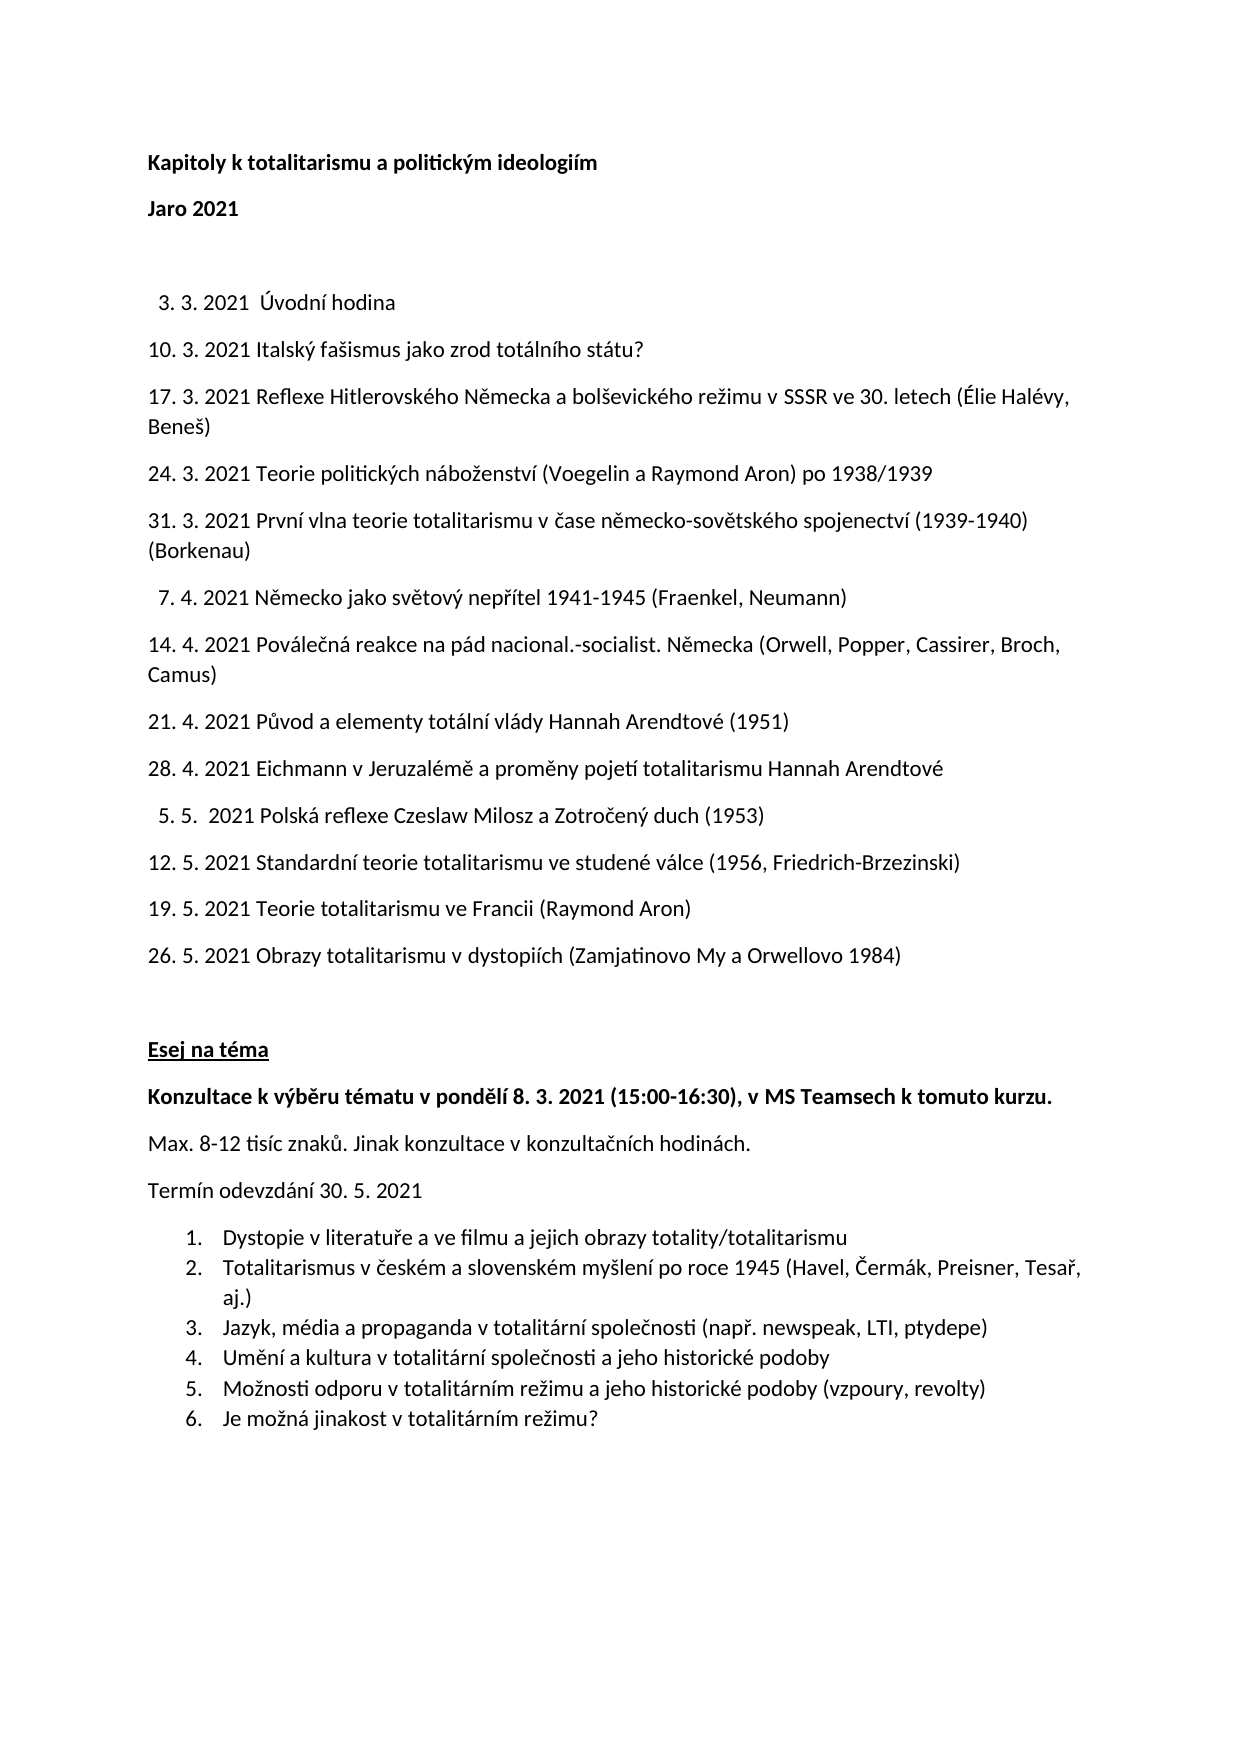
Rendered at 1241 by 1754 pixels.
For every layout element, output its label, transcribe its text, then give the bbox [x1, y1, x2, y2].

list Možnosti odporu v totalitárním režimu a jeho historické podoby (vzpoury, revolty) [185, 1374, 1093, 1402]
text Konzultace k výběru tématu v pondělí 8. 3. 2021 (15:00-16:30), v MS Teamsech k tomuto kurzu. [148, 1082, 1093, 1110]
text 5. 5. 2021 Polská reflexe Czeslaw Milosz a Zotročený duch (1953) [148, 801, 1093, 829]
text 28. 4. 2021 Eichmann v Jeruzalémě a proměny pojetí totalitarismu Hannah Arendtové [148, 754, 1093, 782]
text 19. 5. 2021 Teorie totalitarismu ve Francii (Raymond Aron) [148, 894, 1093, 922]
text Jaro 2021 [148, 194, 1093, 222]
text Max. 8-12 tisíc znaků. Jinak konzultace v konzultačních hodinách. [148, 1129, 1093, 1157]
text 7. 4. 2021 Německo jako světový nepřítel 1941-1945 (Fraenkel, Neumann) [148, 583, 1093, 611]
list Jazyk, média a propaganda v totalitární společnosti (např. newspeak, LTI, ptydepe) [185, 1313, 1093, 1341]
text 14. 4. 2021 Poválečná reakce na pád nacional.-socialist. Německa (Orwell, Popper, Cassirer, Broch, Camus) [148, 630, 1093, 688]
text Kapitoly k totalitarismu a politickým ideologiím [148, 148, 1093, 176]
text 17. 3. 2021 Reflexe Hitlerovského Německa a bolševického režimu v SSSR ve 30. letech (Élie Halévy, Beneš) [148, 382, 1093, 440]
list Je možná jinakost v totalitárním režimu? [185, 1404, 1093, 1432]
list Umění a kultura v totalitární společnosti a jeho historické podoby [185, 1343, 1093, 1371]
list Totalitarismus v českém a slovenském myšlení po roce 1945 (Havel, Čermák, Preisner, Tesař, aj.) [185, 1253, 1093, 1311]
text 10. 3. 2021 Italský fašismus jako zrod totálního státu? [148, 335, 1093, 363]
text 12. 5. 2021 Standardní teorie totalitarismu ve studené válce (1956, Friedrich-Brzezinski) [148, 848, 1093, 876]
text Esej na téma [148, 1035, 1093, 1063]
text 24. 3. 2021 Teorie politických náboženství (Voegelin a Raymond Aron) po 1938/1939 [148, 459, 1093, 487]
text Termín odevzdání 30. 5. 2021 [148, 1176, 1093, 1204]
text 31. 3. 2021 První vlna teorie totalitarismu v čase německo-sovětského spojenectví (1939-1940) (Borkenau) [148, 506, 1093, 564]
text 21. 4. 2021 Původ a elementy totální vlády Hannah Arendtové (1951) [148, 707, 1093, 735]
text 26. 5. 2021 Obrazy totalitarismu v dystopiích (Zamjatinovo My a Orwellovo 1984) [148, 941, 1093, 969]
list Dystopie v literatuře a ve filmu a jejich obrazy totality/totalitarismu [185, 1223, 1093, 1251]
text 3. 3. 2021 Úvodní hodina [148, 288, 1093, 316]
